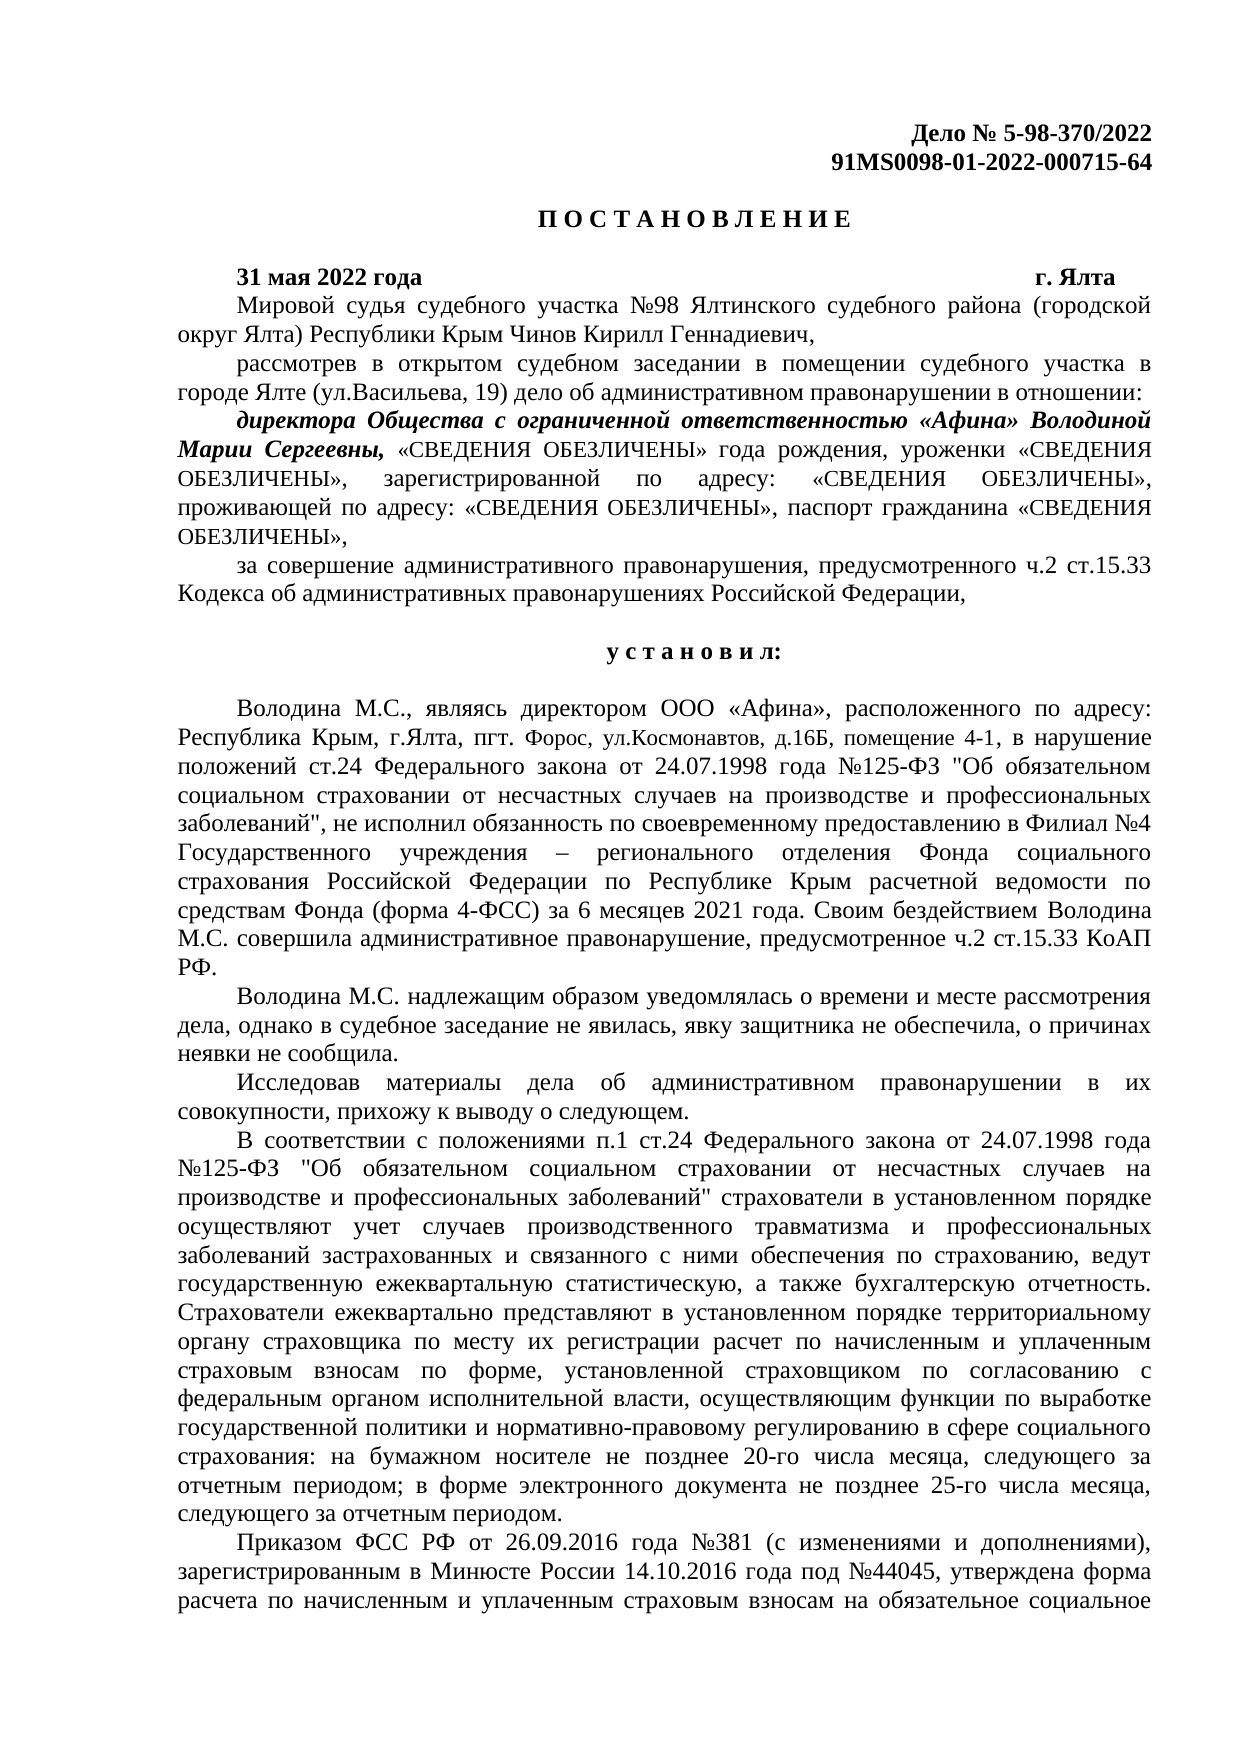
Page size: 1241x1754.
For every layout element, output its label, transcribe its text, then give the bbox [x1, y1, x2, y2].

text 91MS0098-01-2022-000715-64 [177, 147, 1152, 176]
text Володина М.С., являясь директором ООО «Афина», расположенного по адресу: Республика Крым, г.Ялта, пгт. Форос, ул.Космонавтов, д.16Б, помещение 4-1, в нарушение положений ст.24 Федерального закона от 24.07.1998 года №125-ФЗ "Об обязательном социальном страховании от несчастных случаев на производстве и профессиональных заболеваний", не исполнил обязанность по своевременному предоставлению в Филиал №4 Государственного учреждения – регионального отделения Фонда социального страхования Российской Федерации по Республике Крым расчетной ведомости по средствам Фонда (форма 4-ФСС) за 6 месяцев 2021 года. Своим бездействием Володина М.С. совершила административное правонарушение, предусмотренное ч.2 ст.15.33 КоАП РФ. [177, 693, 1152, 981]
text директора Общества с ограниченной ответственностью «Афина» Володиной Марии Сергеевны, «СВЕДЕНИЯ ОБЕЗЛИЧЕНЫ» года рождения, уроженки «СВЕДЕНИЯ ОБЕЗЛИЧЕНЫ», зарегистрированной по адресу: «СВЕДЕНИЯ ОБЕЗЛИЧЕНЫ», проживающей по адресу: «СВЕДЕНИЯ ОБЕЗЛИЧЕНЫ», паспорт гражданина «СВЕДЕНИЯ ОБЕЗЛИЧЕНЫ», [177, 406, 1152, 550]
text В соответствии с положениями п.1 ст.24 Федерального закона от 24.07.1998 года №125-ФЗ "Об обязательном социальном страховании от несчастных случаев на производстве и профессиональных заболеваний" страхователи в установленном порядке осуществляют учет случаев производственного травматизма и профессиональных заболеваний застрахованных и связанного с ними обеспечения по страхованию, ведут государственную ежеквартальную статистическую, а также бухгалтерскую отчетность. Страхователи ежеквартально представляют в установленном порядке территориальному органу страховщика по месту их регистрации расчет по начисленным и уплаченным страховым взносам по форме, установленной страховщиком по согласованию с федеральным органом исполнительной власти, осуществляющим функции по выработке государственной политики и нормативно-правовому регулированию в сфере социального страхования: на бумажном носителе не позднее 20-го числа месяца, следующего за отчетным периодом; в форме электронного документа не позднее 25-го числа месяца, следующего за отчетным периодом. [177, 1125, 1152, 1527]
text Володина М.С. надлежащим образом уведомлялась о времени и месте рассмотрения дела, однако в судебное заседание не явилась, явку защитника не обеспечила, о причинах неявки не сообщила. [177, 981, 1152, 1067]
text Дело № 5-98-370/2022 [177, 118, 1152, 147]
text за совершение административного правонарушения, предусмотренного ч.2 ст.15.33 Кодекса об административных правонарушениях Российской Федерации, [177, 550, 1152, 607]
text рассмотрев в открытом судебном заседании в помещении судебного участка в городе Ялте (ул.Васильева, 19) дело об административном правонарушении в отношении: [177, 348, 1152, 406]
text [177, 1527, 1152, 1613]
text П О С Т А Н О В Л Е Н И Е [177, 204, 1152, 233]
text установил: [177, 636, 1152, 665]
text Исследовав материалы дела об административном правонарушении в их совокупности, прихожу к выводу о следующем. [177, 1067, 1152, 1125]
text 31 мая 2022 года г. Ялта [177, 262, 1152, 291]
text Мировой судья судебного участка №98 Ялтинского судебного района (городской округ Ялта) Республики Крым Чинов Кирилл Геннадиевич, [177, 291, 1152, 348]
